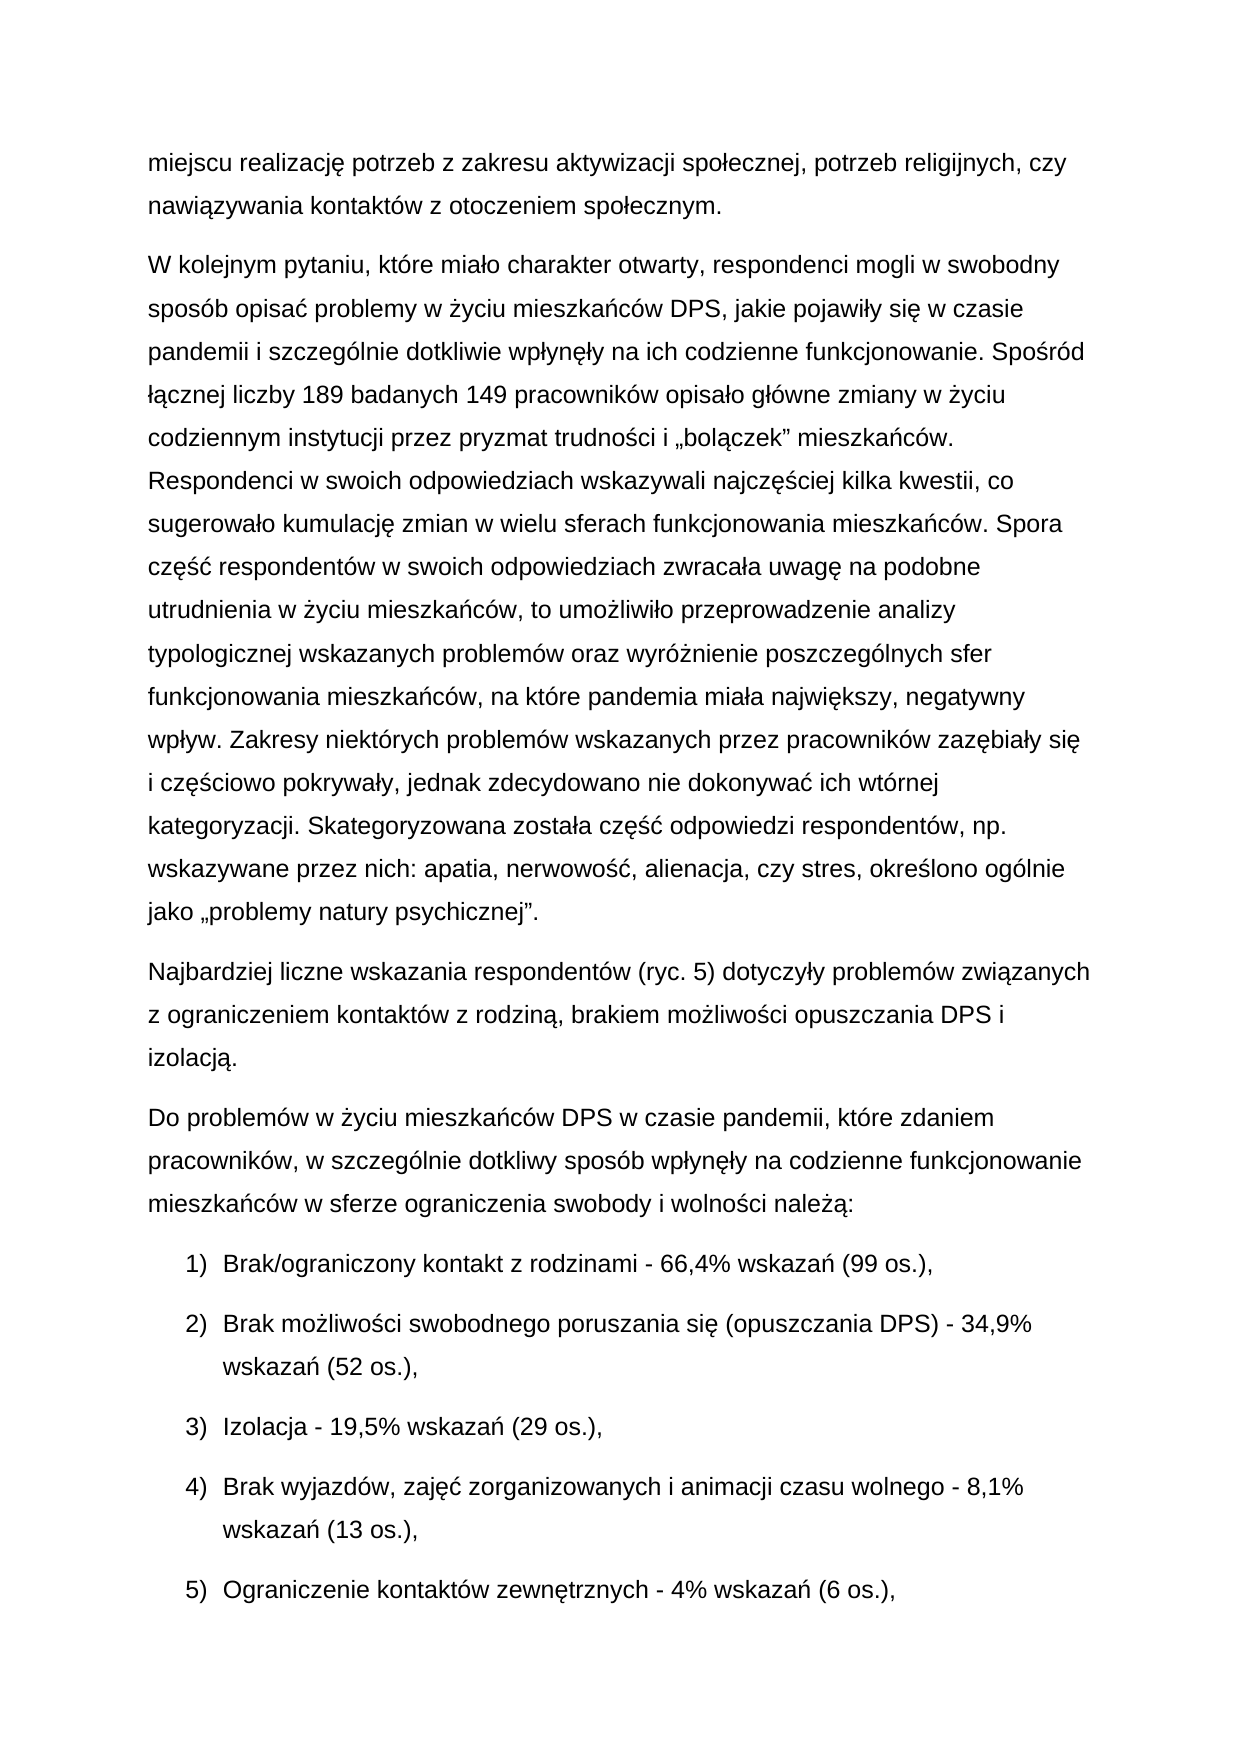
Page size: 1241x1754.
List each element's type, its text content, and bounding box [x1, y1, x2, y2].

text Najbardziej liczne wskazania respondentów (ryc. 5) dotyczyły problemów związanych z ograniczeniem kontaktów z rodziną, brakiem możliwości opuszczania DPS i izolacją. [148, 957, 1093, 1072]
list Brak/ograniczony kontakt z rodzinami - 66,4% wskazań (99 os.), [185, 1249, 1093, 1278]
text Do problemów w życiu mieszkańców DPS w czasie pandemii, które zdaniem pracowników, w szczególnie dotkliwy sposób wpłynęły na codzienne funkcjonowanie mieszkańców w sferze ograniczenia swobody i wolności należą: [148, 1103, 1093, 1218]
list Ograniczenie kontaktów zewnętrznych - 4% wskazań (6 os.), [185, 1575, 1093, 1603]
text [148, 148, 1093, 219]
list Brak możliwości swobodnego poruszania się (opuszczania DPS) - 34,9% wskazań (52 os.), [185, 1309, 1093, 1381]
text W kolejnym pytaniu, które miało charakter otwarty, respondenci mogli w swobodny sposób opisać problemy w życiu mieszkańców DPS, jakie pojawiły się w czasie pandemii i szczególnie dotkliwie wpłynęły na ich codzienne funkcjonowanie. Spośród łącznej liczby 189 badanych 149 pracowników opisało główne zmiany w życiu codziennym instytucji przez pryzmat trudności i „bolączek” mieszkańców. Respondenci w swoich odpowiedziach wskazywali najczęściej kilka kwestii, co sugerowało kumulację zmian w wielu sferach funkcjonowania mieszkańców. Spora część respondentów w swoich odpowiedziach zwracała uwagę na podobne utrudnienia w życiu mieszkańców, to umożliwiło przeprowadzenie analizy typologicznej wskazanych problemów oraz wyróżnienie poszczególnych sfer funkcjonowania mieszkańców, na które pandemia miała największy, negatywny wpływ. Zakresy niektórych problemów wskazanych przez pracowników zazębiały się i częściowo pokrywały, jednak zdecydowano nie dokonywać ich wtórnej kategoryzacji. Skategoryzowana została część odpowiedzi respondentów, np. wskazywane przez nich: apatia, nerwowość, alienacja, czy stres, określono ogólnie jako „problemy natury psychicznej”. [148, 251, 1093, 926]
list Izolacja - 19,5% wskazań (29 os.), [185, 1412, 1093, 1441]
list Brak wyjazdów, zajęć zorganizowanych i animacji czasu wolnego - 8,1% wskazań (13 os.), [185, 1472, 1093, 1544]
